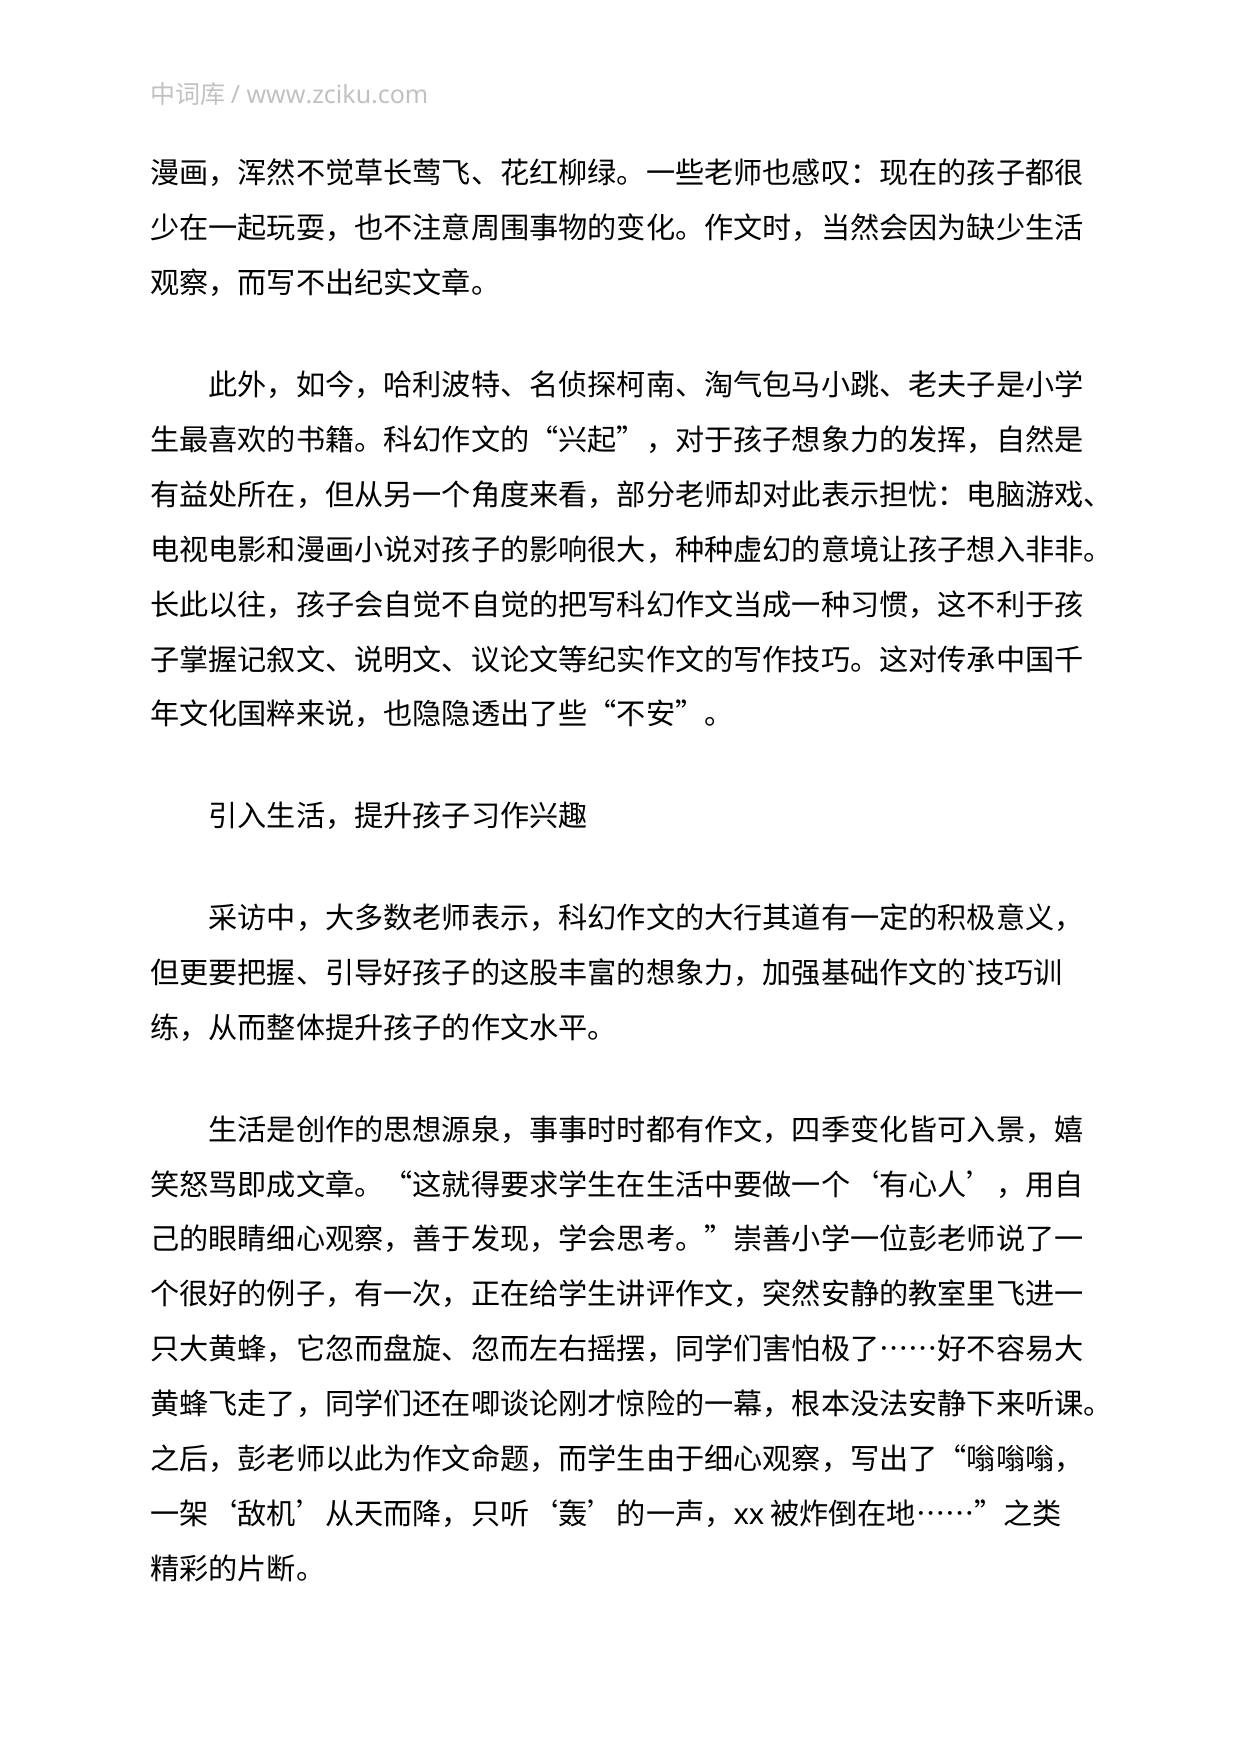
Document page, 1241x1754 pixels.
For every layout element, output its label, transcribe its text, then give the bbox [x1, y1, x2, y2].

text 生活是创作的思想源泉，事事时时都有作文，四季变化皆可入景，嬉笑怒骂即成文章。“这就得要求学生在生活中要做一个‘有心人’，用自己的眼睛细心观察，善于发现，学会思考。”崇善小学一位彭老师说了一个很好的例子，有一次，正在给学生讲评作文，突然安静的教室里飞进一只大黄蜂，它忽而盘旋、忽而左右摇摆，同学们害怕极了……好不容易大黄蜂飞走了，同学们还在唧谈论刚才惊险的一幕，根本没法安静下来听课。之后，彭老师以此为作文命题，而学生由于细心观察，写出了“嗡嗡嗡，一架‘敌机’从天而降，只听‘轰’的一声，xx被炸倒在地……”之类精彩的片断。 [150, 1106, 1090, 1588]
text 此外，如今，哈利波特、名侦探柯南、淘气包马小跳、老夫子是小学生最喜欢的书籍。科幻作文的“兴起”，对于孩子想象力的发挥，自然是有益处所在，但从另一个角度来看，部分老师却对此表示担忧：电脑游戏、电视电影和漫画小说对孩子的影响很大，种种虚幻的意境让孩子想入非非。长此以往，孩子会自觉不自觉的把写科幻作文当成一种习惯，这不利于孩子掌握记叙文、说明文、议论文等纪实作文的写作技巧。这对传承中国千年文化国粹来说，也隐隐透出了些“不安”。 [150, 362, 1090, 733]
text 引入生活，提升孩子习作兴趣 [150, 793, 1090, 835]
text 采访中，大多数老师表示，科幻作文的大行其道有一定的积极意义，但更要把握、引导好孩子的这股丰富的想象力，加强基础作文的`技巧训练，从而整体提升孩子的作文水平。 [150, 894, 1090, 1047]
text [150, 150, 1090, 302]
